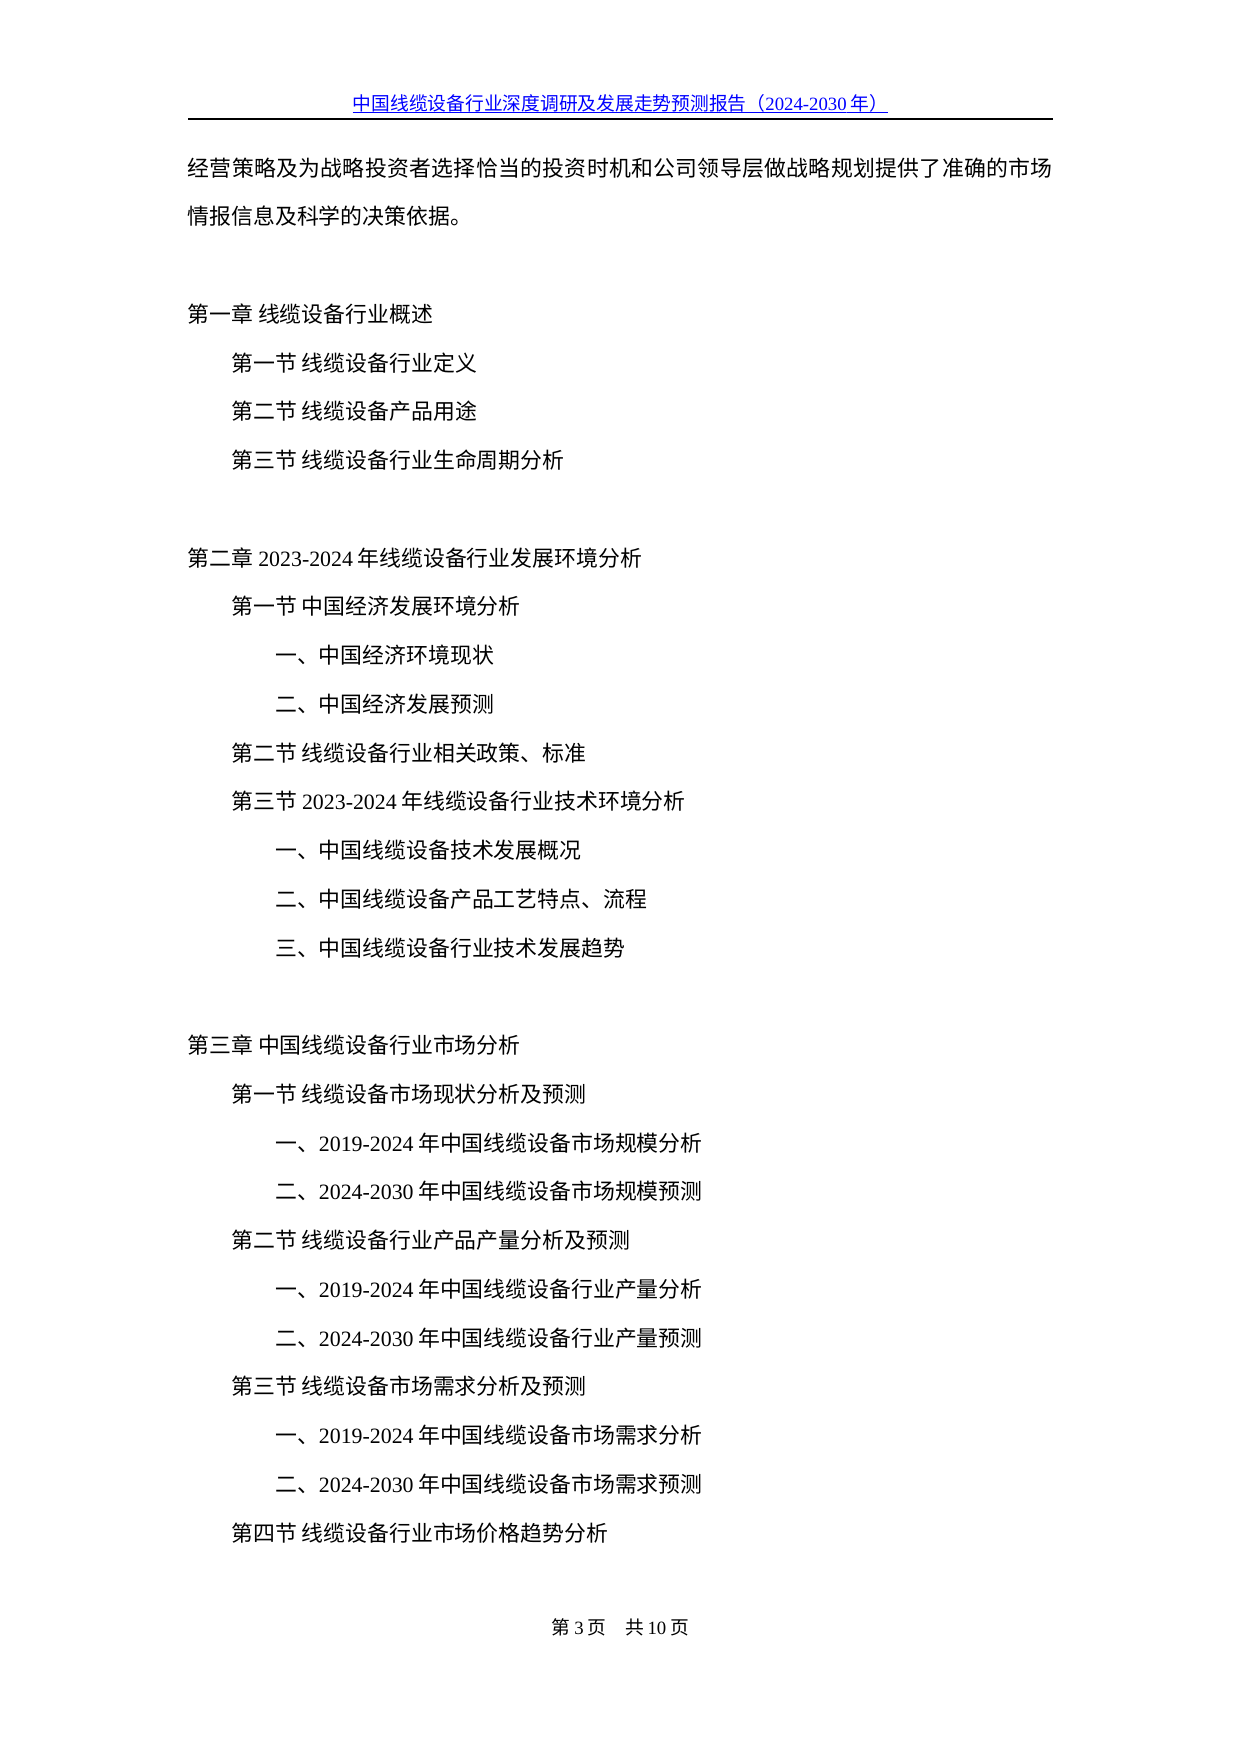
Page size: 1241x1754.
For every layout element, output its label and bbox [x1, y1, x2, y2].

text [187, 150, 1053, 1548]
